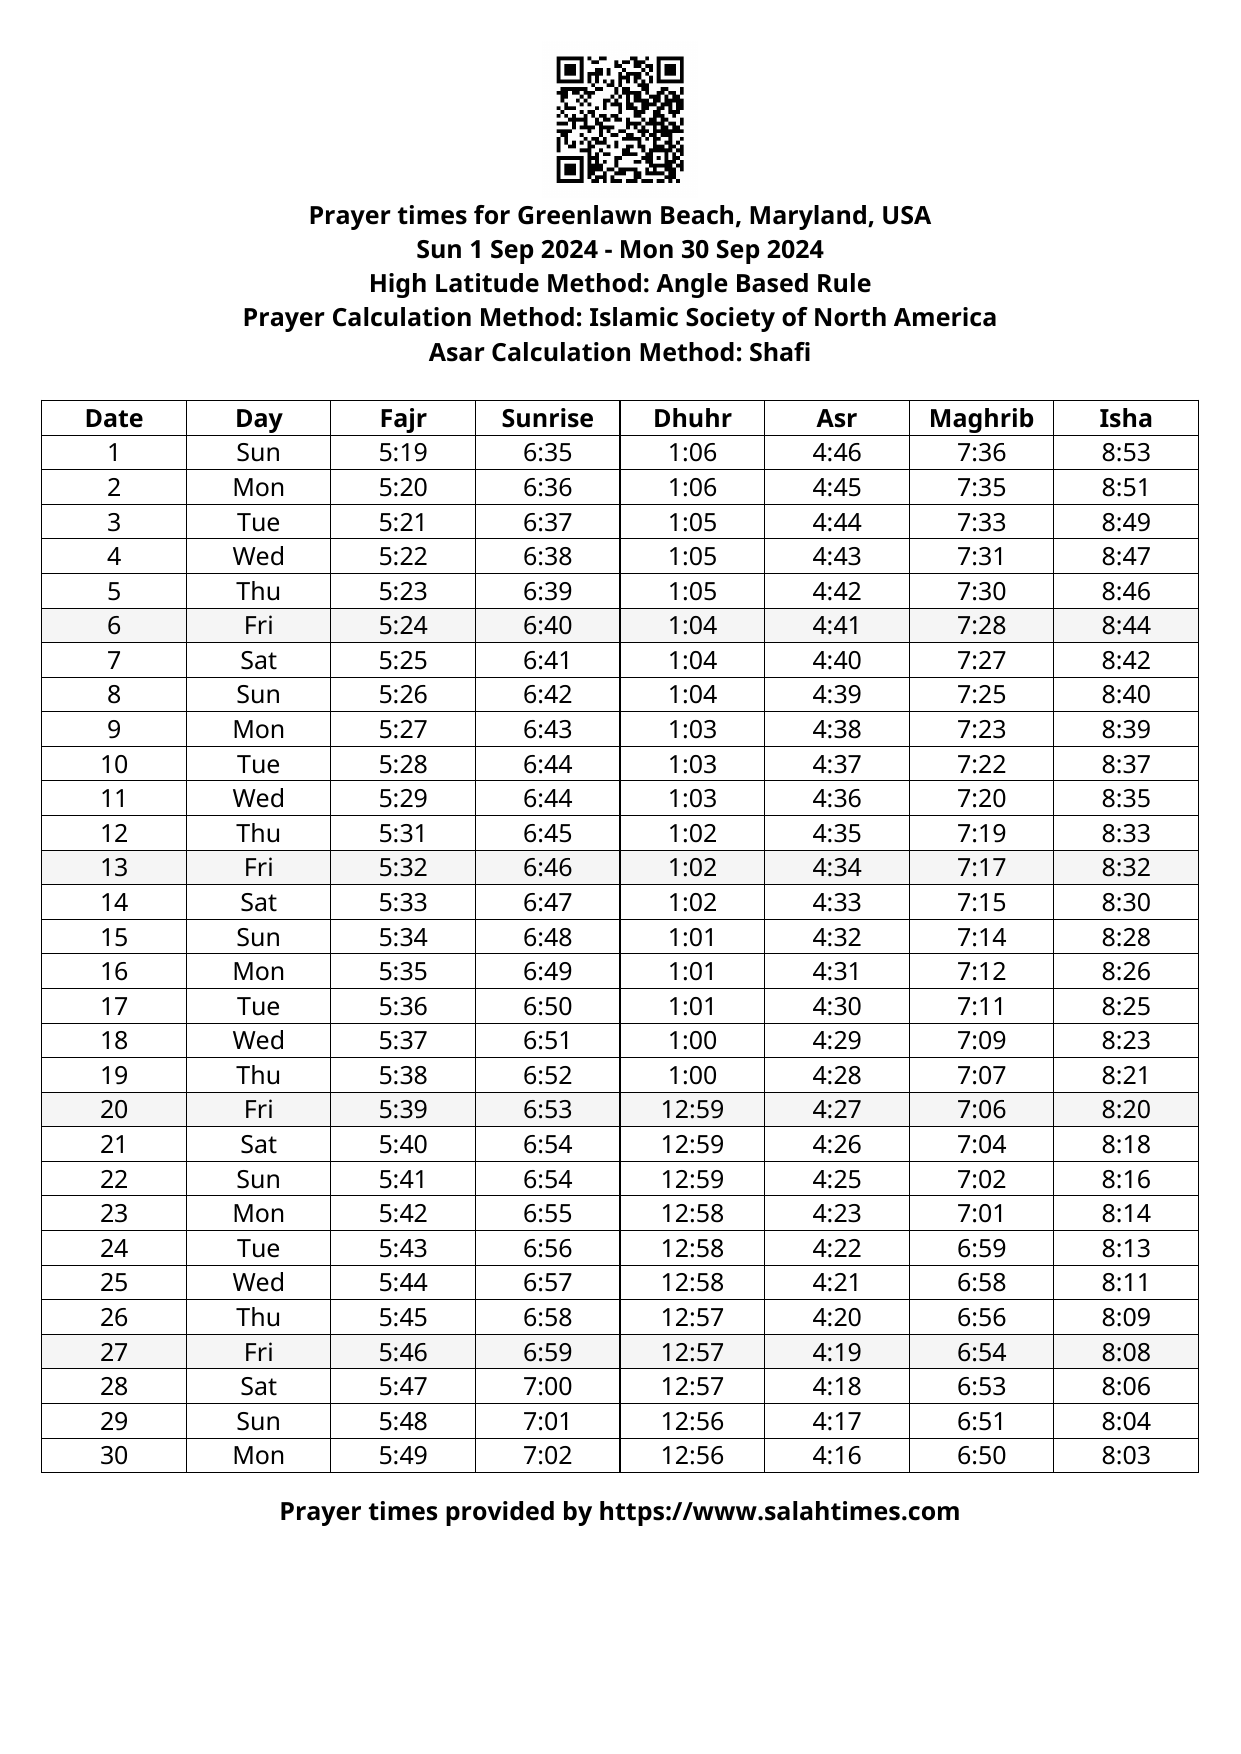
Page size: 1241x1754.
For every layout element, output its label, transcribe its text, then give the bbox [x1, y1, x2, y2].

table_cell 5:40 [331, 1127, 475, 1161]
table_cell 12:58 [621, 1266, 764, 1299]
table_header Asr [765, 401, 909, 434]
table_cell Tue [187, 747, 330, 780]
table_cell 6:44 [476, 747, 619, 780]
table_cell 7:12 [910, 954, 1053, 988]
table_cell 4:34 [765, 851, 909, 884]
table_cell 7:19 [910, 816, 1053, 849]
table_cell 12:59 [621, 1093, 764, 1126]
table_cell Sat [187, 1369, 330, 1403]
table_cell 8:42 [1054, 643, 1198, 677]
table_cell 6:40 [476, 609, 619, 642]
table_cell Mon [187, 1196, 330, 1230]
table_cell 28 [42, 1369, 186, 1403]
table_cell 8:23 [1054, 1024, 1198, 1057]
table_cell 6:54 [476, 1162, 619, 1195]
table_header Sunrise [476, 401, 619, 434]
table_cell 4:38 [765, 712, 909, 746]
table_cell 8:37 [1054, 747, 1198, 780]
table_cell 7:25 [910, 678, 1053, 711]
table_cell Wed [187, 781, 330, 815]
table_cell 6:56 [910, 1300, 1053, 1334]
table_cell 6:58 [476, 1300, 619, 1334]
table_cell 7:17 [910, 851, 1053, 884]
table_cell 5:48 [331, 1404, 475, 1437]
table_cell Sun [187, 436, 330, 469]
table_cell 23 [42, 1196, 186, 1230]
table_cell 1:01 [621, 989, 764, 1022]
table_cell 8:18 [1054, 1127, 1198, 1161]
table_cell 1:03 [621, 712, 764, 746]
table_cell 13 [42, 851, 186, 884]
table_cell 6:51 [910, 1404, 1053, 1437]
table_cell 5 [42, 574, 186, 607]
table_cell 6:39 [476, 574, 619, 607]
table_cell 1:05 [621, 574, 764, 607]
table_cell 5:43 [331, 1231, 475, 1264]
table_cell 5:34 [331, 920, 475, 953]
table_cell 5:44 [331, 1266, 475, 1299]
table_cell 6:45 [476, 816, 619, 849]
table_cell 1:02 [621, 851, 764, 884]
table_cell Wed [187, 1024, 330, 1057]
table_cell 6:51 [476, 1024, 619, 1057]
table_cell 5:46 [331, 1335, 475, 1368]
table_cell 4:29 [765, 1024, 909, 1057]
text Prayer Calculation Method: Islamic Society of North America [42, 300, 1198, 334]
table_cell 5:38 [331, 1058, 475, 1092]
table_cell 8:25 [1054, 989, 1198, 1022]
table_cell 4:36 [765, 781, 909, 815]
table_cell 5:49 [331, 1439, 475, 1472]
table_cell 5:35 [331, 954, 475, 988]
table_cell Tue [187, 1231, 330, 1264]
table_cell Sun [187, 1404, 330, 1437]
table_cell 5:26 [331, 678, 475, 711]
table_header Day [187, 401, 330, 434]
table_cell 4:42 [765, 574, 909, 607]
table_cell 6:55 [476, 1196, 619, 1230]
table_cell 24 [42, 1231, 186, 1264]
table_cell 6:59 [476, 1335, 619, 1368]
table_cell 6:48 [476, 920, 619, 953]
table_cell 1 [42, 436, 186, 469]
text Prayer times for Greenlawn Beach, Maryland, USA [42, 198, 1198, 232]
table_cell 8:26 [1054, 954, 1198, 988]
picture [542, 41, 699, 198]
table_cell 4:18 [765, 1369, 909, 1403]
table_cell 8:11 [1054, 1266, 1198, 1299]
table_cell 6:54 [910, 1335, 1053, 1368]
table_cell 7:28 [910, 609, 1053, 642]
table_cell Fri [187, 609, 330, 642]
table_cell Mon [187, 1439, 330, 1472]
table_cell 5:25 [331, 643, 475, 677]
table_cell 4 [42, 539, 186, 573]
table_cell 8:08 [1054, 1335, 1198, 1368]
table_cell 8:21 [1054, 1058, 1198, 1092]
table_cell 7:11 [910, 989, 1053, 1022]
table_cell 8:53 [1054, 436, 1198, 469]
table_cell 27 [42, 1335, 186, 1368]
table_cell 8:16 [1054, 1162, 1198, 1195]
table_cell Mon [187, 712, 330, 746]
table_cell 4:45 [765, 470, 909, 504]
table_header Fajr [331, 401, 475, 434]
table_cell 5:23 [331, 574, 475, 607]
table_cell 6:38 [476, 539, 619, 573]
table_cell 4:27 [765, 1093, 909, 1126]
table_cell 1:02 [621, 885, 764, 919]
table_cell 7:33 [910, 505, 1053, 538]
table_cell 9 [42, 712, 186, 746]
table_cell 8:06 [1054, 1369, 1198, 1403]
table_header Maghrib [910, 401, 1053, 434]
table_cell Thu [187, 574, 330, 607]
table_cell 7:02 [476, 1439, 619, 1472]
table_cell 8:46 [1054, 574, 1198, 607]
table_cell 5:21 [331, 505, 475, 538]
table_cell 8:03 [1054, 1439, 1198, 1472]
table_header Date [42, 401, 186, 434]
table_cell Mon [187, 470, 330, 504]
table_cell Fri [187, 1093, 330, 1126]
text High Latitude Method: Angle Based Rule [42, 266, 1198, 300]
table_cell 16 [42, 954, 186, 988]
table_cell 6:52 [476, 1058, 619, 1092]
table_cell 14 [42, 885, 186, 919]
table_cell 4:20 [765, 1300, 909, 1334]
table_cell Tue [187, 989, 330, 1022]
table_cell 25 [42, 1266, 186, 1299]
table_cell 8:13 [1054, 1231, 1198, 1264]
table_cell 12:56 [621, 1439, 764, 1472]
table_cell 6:54 [476, 1127, 619, 1161]
table_cell 1:00 [621, 1024, 764, 1057]
table_cell Fri [187, 851, 330, 884]
table_cell 5:45 [331, 1300, 475, 1334]
table_cell 5:28 [331, 747, 475, 780]
table_cell 1:04 [621, 609, 764, 642]
table_cell 4:37 [765, 747, 909, 780]
table_cell 4:26 [765, 1127, 909, 1161]
table_cell 6:53 [476, 1093, 619, 1126]
table_cell 6:59 [910, 1231, 1053, 1264]
table_cell 4:17 [765, 1404, 909, 1437]
table_cell 7:20 [910, 781, 1053, 815]
table_cell 1:00 [621, 1058, 764, 1092]
table_cell Sun [187, 678, 330, 711]
table_cell 8:09 [1054, 1300, 1198, 1334]
table_cell 6:56 [476, 1231, 619, 1264]
table_cell Sun [187, 920, 330, 953]
table_cell 8:30 [1054, 885, 1198, 919]
table_cell 8:20 [1054, 1093, 1198, 1126]
table_cell 12:58 [621, 1231, 764, 1264]
table_header Dhuhr [621, 401, 764, 434]
table_cell 7:01 [910, 1196, 1053, 1230]
table_cell 6:43 [476, 712, 619, 746]
table_cell 1:02 [621, 816, 764, 849]
table_cell 6:53 [910, 1369, 1053, 1403]
table_cell 6:46 [476, 851, 619, 884]
text Prayer times provided by https://www.salahtimes.com [42, 1494, 1198, 1528]
table_cell 29 [42, 1404, 186, 1437]
table_cell 4:19 [765, 1335, 909, 1368]
table_cell 22 [42, 1162, 186, 1195]
table_cell 11 [42, 781, 186, 815]
table_cell Tue [187, 505, 330, 538]
table_cell 12:56 [621, 1404, 764, 1437]
table_cell Sun [187, 1162, 330, 1195]
table_cell 17 [42, 989, 186, 1022]
table_cell 3 [42, 505, 186, 538]
table_cell 4:44 [765, 505, 909, 538]
table_cell 4:43 [765, 539, 909, 573]
table_cell 2 [42, 470, 186, 504]
table_cell 7:09 [910, 1024, 1053, 1057]
table_cell 30 [42, 1439, 186, 1472]
table_cell 20 [42, 1093, 186, 1126]
table_cell 6:57 [476, 1266, 619, 1299]
table_cell 1:05 [621, 539, 764, 573]
table_cell 4:33 [765, 885, 909, 919]
table_cell 4:30 [765, 989, 909, 1022]
table_cell 4:21 [765, 1266, 909, 1299]
table_cell 4:35 [765, 816, 909, 849]
table_cell 7:07 [910, 1058, 1053, 1092]
table_cell Wed [187, 1266, 330, 1299]
table_cell 8:14 [1054, 1196, 1198, 1230]
table_cell 12:57 [621, 1300, 764, 1334]
table_cell 4:46 [765, 436, 909, 469]
table_cell 8:39 [1054, 712, 1198, 746]
table_cell Mon [187, 954, 330, 988]
table_cell 4:41 [765, 609, 909, 642]
table_cell 10 [42, 747, 186, 780]
table_cell 8:35 [1054, 781, 1198, 815]
table_cell 6:47 [476, 885, 619, 919]
table_cell 7:14 [910, 920, 1053, 953]
table_cell 5:47 [331, 1369, 475, 1403]
table_cell 5:27 [331, 712, 475, 746]
table_cell 5:32 [331, 851, 475, 884]
table_cell Sat [187, 643, 330, 677]
table_cell 6 [42, 609, 186, 642]
table_cell 8:44 [1054, 609, 1198, 642]
table_cell 5:29 [331, 781, 475, 815]
table_cell 8:04 [1054, 1404, 1198, 1437]
text Asar Calculation Method: Shafi [42, 334, 1198, 368]
table_cell 12:59 [621, 1127, 764, 1161]
table_cell 18 [42, 1024, 186, 1057]
table_cell 8:28 [1054, 920, 1198, 953]
table_cell Thu [187, 1058, 330, 1092]
table_cell 5:37 [331, 1024, 475, 1057]
table_cell 26 [42, 1300, 186, 1334]
table_cell 5:33 [331, 885, 475, 919]
table_cell 7:15 [910, 885, 1053, 919]
table_cell 7:31 [910, 539, 1053, 573]
table_cell 5:42 [331, 1196, 475, 1230]
table_cell 1:06 [621, 470, 764, 504]
table_cell 5:31 [331, 816, 475, 849]
table_cell 8:49 [1054, 505, 1198, 538]
table_cell 5:41 [331, 1162, 475, 1195]
table_cell 7:06 [910, 1093, 1053, 1126]
table_cell 12:58 [621, 1196, 764, 1230]
table_cell 6:50 [910, 1439, 1053, 1472]
table_cell 6:44 [476, 781, 619, 815]
table_cell Wed [187, 539, 330, 573]
table_cell 15 [42, 920, 186, 953]
table_cell 4:28 [765, 1058, 909, 1092]
table_cell 7:35 [910, 470, 1053, 504]
table_cell 8 [42, 678, 186, 711]
table_cell 1:05 [621, 505, 764, 538]
table_cell Thu [187, 816, 330, 849]
table_cell 12:57 [621, 1369, 764, 1403]
table_cell 7:23 [910, 712, 1053, 746]
table_cell 12 [42, 816, 186, 849]
table_cell 5:39 [331, 1093, 475, 1126]
table_header Isha [1054, 401, 1198, 434]
table_cell Sat [187, 885, 330, 919]
table_cell 4:25 [765, 1162, 909, 1195]
table_cell 4:22 [765, 1231, 909, 1264]
table_cell 5:20 [331, 470, 475, 504]
table_cell 4:23 [765, 1196, 909, 1230]
table_cell 6:49 [476, 954, 619, 988]
table_cell 6:41 [476, 643, 619, 677]
table_cell 7:04 [910, 1127, 1053, 1161]
table_cell 5:22 [331, 539, 475, 573]
table_cell 8:40 [1054, 678, 1198, 711]
table_cell 5:24 [331, 609, 475, 642]
table_cell 1:01 [621, 954, 764, 988]
table_cell 7:01 [476, 1404, 619, 1437]
table_cell 7:36 [910, 436, 1053, 469]
table_cell 6:36 [476, 470, 619, 504]
table_cell 7:27 [910, 643, 1053, 677]
table_cell 8:51 [1054, 470, 1198, 504]
table_cell 1:03 [621, 781, 764, 815]
table_cell 12:57 [621, 1335, 764, 1368]
table_cell 5:19 [331, 436, 475, 469]
table_cell 7:02 [910, 1162, 1053, 1195]
table_cell 7:30 [910, 574, 1053, 607]
table_cell 6:35 [476, 436, 619, 469]
table_cell 19 [42, 1058, 186, 1092]
table_cell 4:16 [765, 1439, 909, 1472]
table_cell 8:33 [1054, 816, 1198, 849]
table_cell 1:04 [621, 643, 764, 677]
table_cell 8:32 [1054, 851, 1198, 884]
table_cell 6:42 [476, 678, 619, 711]
text Sun 1 Sep 2024 - Mon 30 Sep 2024 [42, 232, 1198, 266]
table_cell 12:59 [621, 1162, 764, 1195]
table_cell 5:36 [331, 989, 475, 1022]
table_cell Thu [187, 1300, 330, 1334]
table_cell 4:40 [765, 643, 909, 677]
table_cell 6:58 [910, 1266, 1053, 1299]
table_cell 1:06 [621, 436, 764, 469]
table_cell 6:50 [476, 989, 619, 1022]
table_cell 4:32 [765, 920, 909, 953]
table_cell 7:00 [476, 1369, 619, 1403]
table_cell 8:47 [1054, 539, 1198, 573]
table_cell 4:39 [765, 678, 909, 711]
table_cell 7:22 [910, 747, 1053, 780]
table_cell 6:37 [476, 505, 619, 538]
table_cell 7 [42, 643, 186, 677]
table_cell Sat [187, 1127, 330, 1161]
table_cell 1:03 [621, 747, 764, 780]
table_cell Fri [187, 1335, 330, 1368]
table_cell 4:31 [765, 954, 909, 988]
table_cell 1:01 [621, 920, 764, 953]
table_cell 21 [42, 1127, 186, 1161]
table_cell 1:04 [621, 678, 764, 711]
